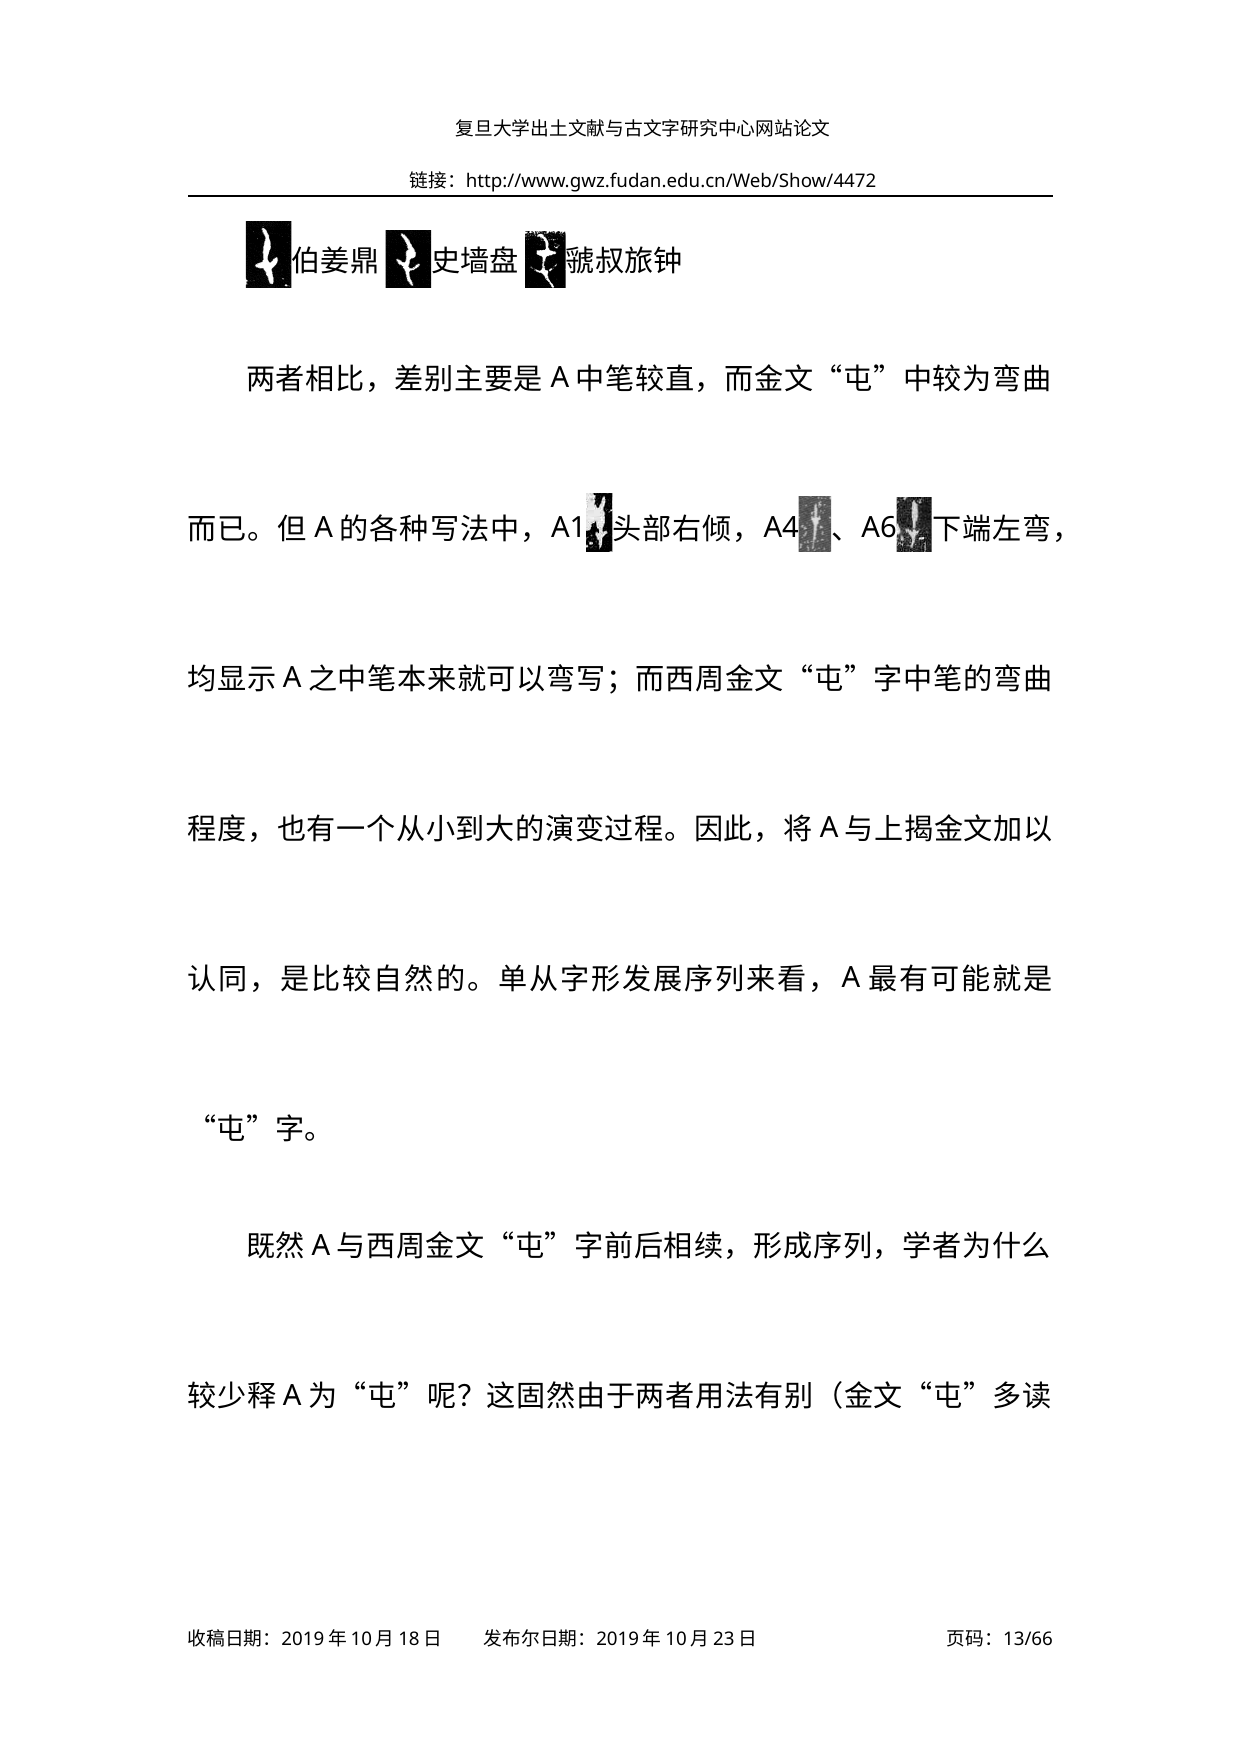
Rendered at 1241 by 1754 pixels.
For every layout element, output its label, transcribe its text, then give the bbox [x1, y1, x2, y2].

text 伯姜鼎 史墙盘 虢叔旅钟 [187, 222, 1053, 297]
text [187, 1206, 1053, 1431]
text 两者相比，差别主要是A中笔较直，而金文“屯”中较为弯曲而已。但A的各种写法中，A1头部右倾，A4、A6下端左弯，均显示A之中笔本来就可以弯写；而西周金文“屯”字中笔的弯曲程度，也有一个从小到大的演变过程。因此，将A与上揭金文加以认同，是比较自然的。单从字形发展序列来看，A最有可能就是“屯”字。 [187, 339, 1053, 1164]
picture [586, 493, 613, 552]
picture [896, 497, 932, 552]
